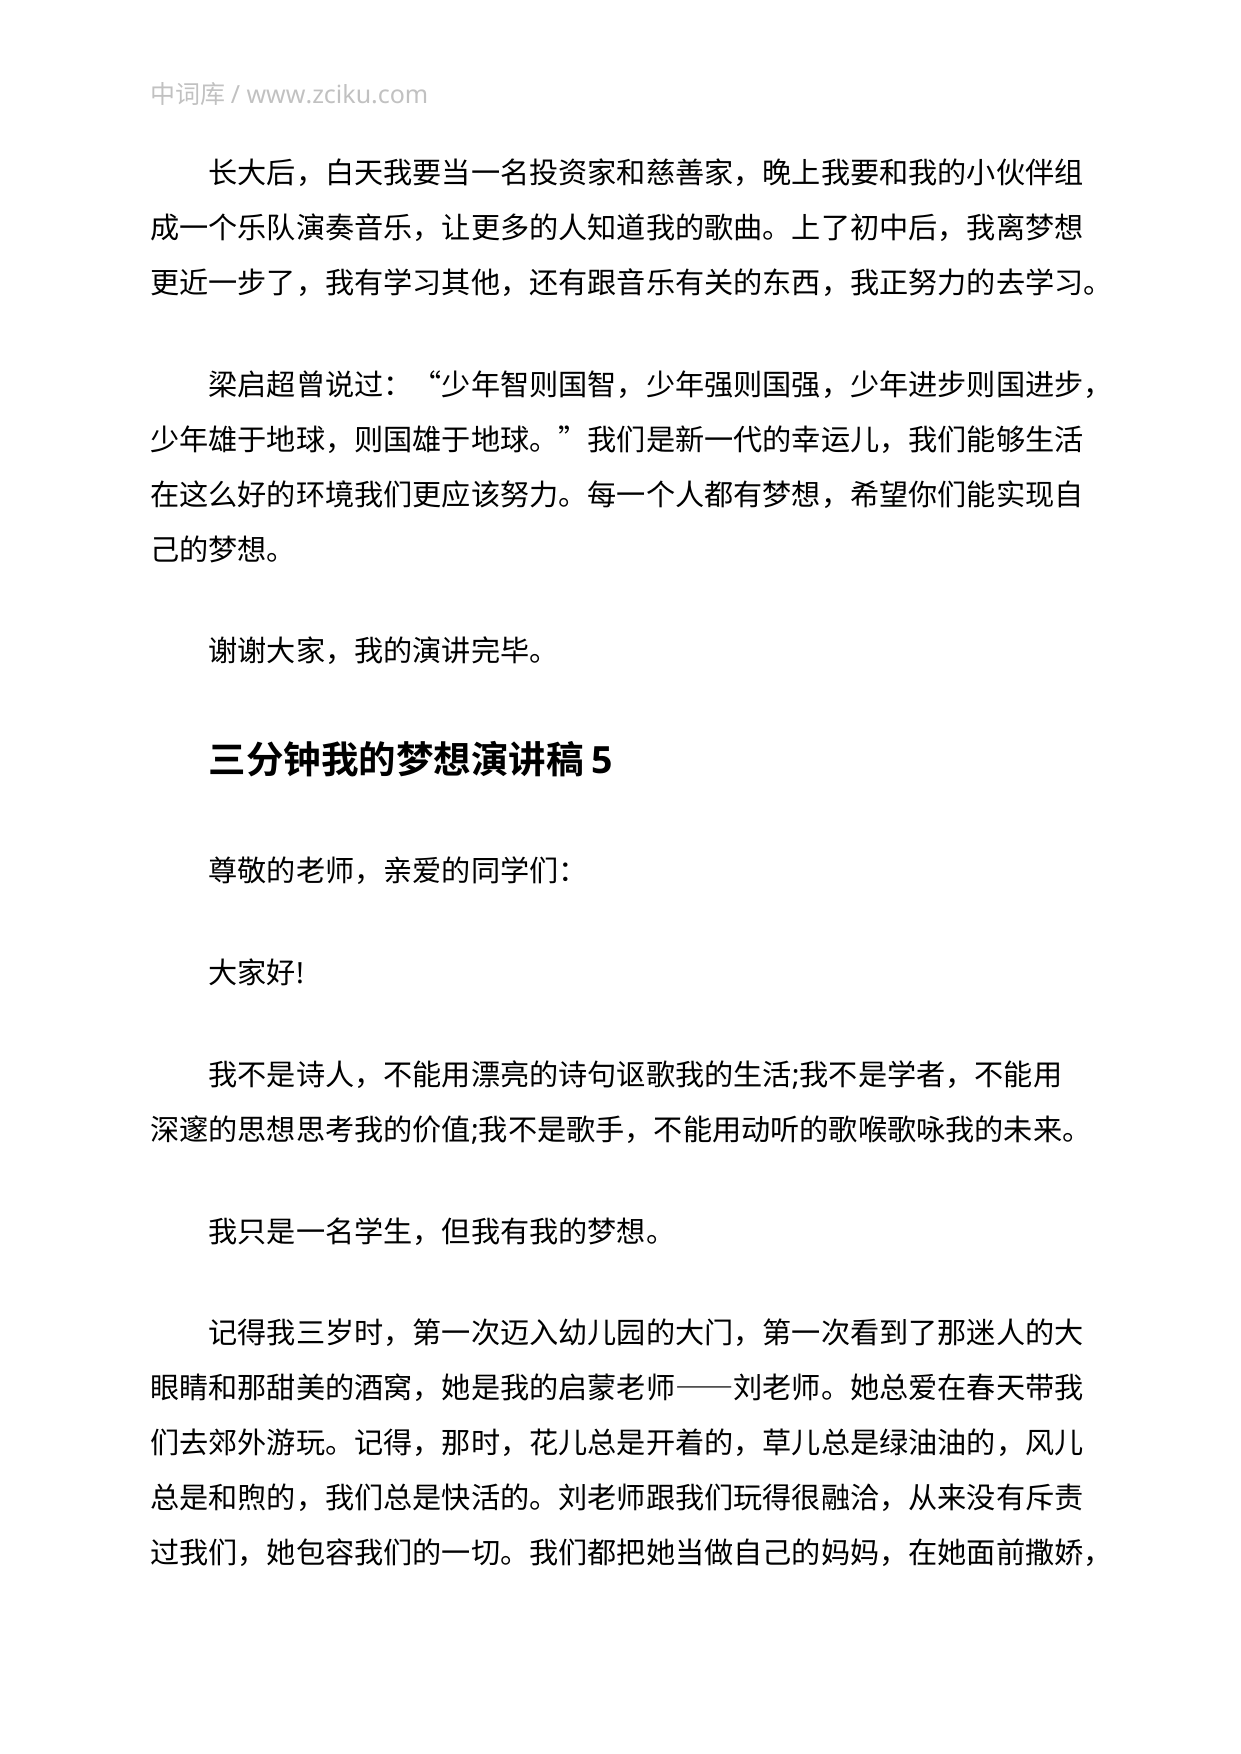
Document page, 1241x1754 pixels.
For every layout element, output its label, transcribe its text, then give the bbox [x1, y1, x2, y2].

text 我只是一名学生，但我有我的梦想。 [150, 1208, 1090, 1250]
text 谢谢大家，我的演讲完毕。 [150, 628, 1090, 670]
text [150, 1310, 1090, 1572]
text 大家好! [150, 949, 1090, 992]
text 梁启超曾说过：“少年智则国智，少年强则国强，少年进步则国进步，少年雄于地球，则国雄于地球。”我们是新一代的幸运儿，我们能够生活在这么好的环境我们更应该努力。每一个人都有梦想，希望你们能实现自己的梦想。 [150, 362, 1090, 568]
text 长大后，白天我要当一名投资家和慈善家，晚上我要和我的小伙伴组成一个乐队演奏音乐，让更多的人知道我的歌曲。上了初中后，我离梦想更近一步了，我有学习其他，还有跟音乐有关的东西，我正努力的去学习。 [150, 150, 1090, 302]
text 我不是诗人，不能用漂亮的诗句讴歌我的生活;我不是学者，不能用深邃的思想思考我的价值;我不是歌手，不能用动听的歌喉歌咏我的未来。 [150, 1051, 1090, 1148]
text 尊敬的老师，亲爱的同学们： [150, 847, 1090, 890]
text 三分钟我的梦想演讲稿5 [150, 730, 1090, 784]
